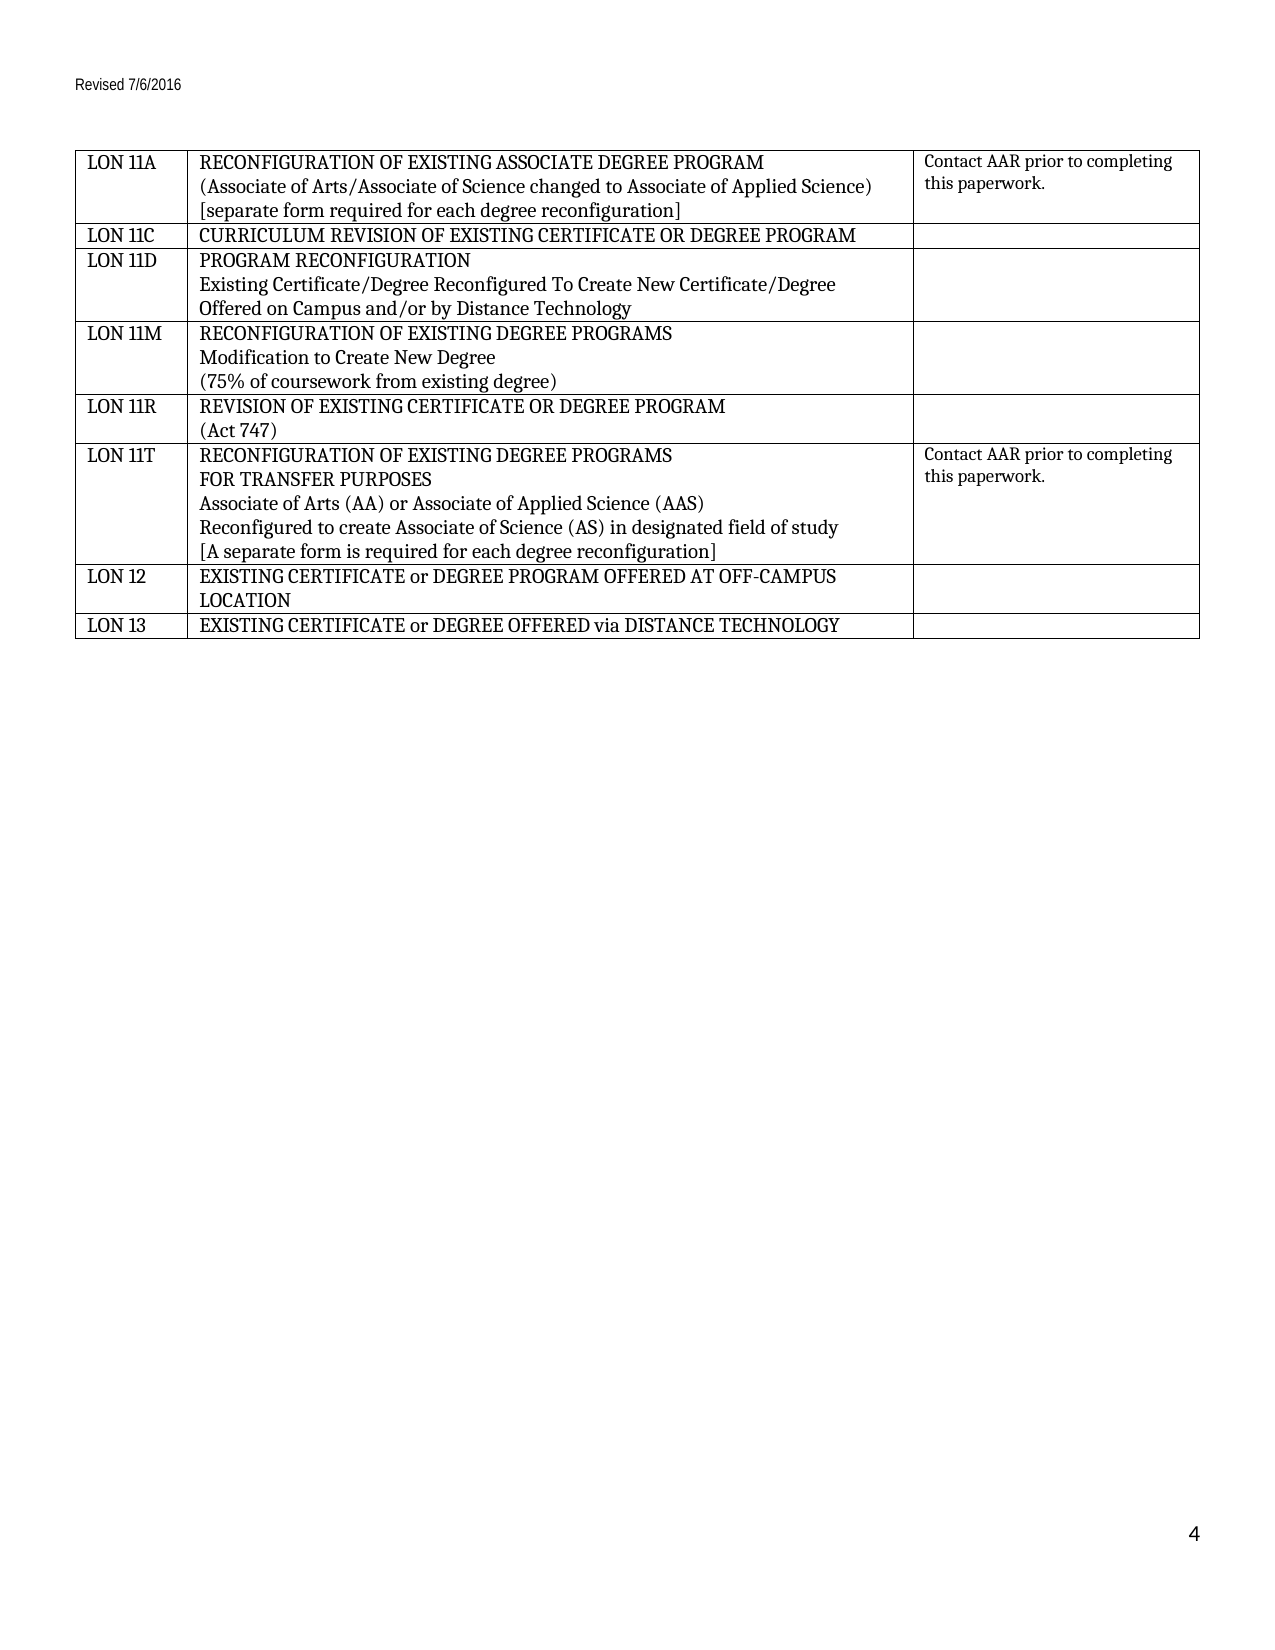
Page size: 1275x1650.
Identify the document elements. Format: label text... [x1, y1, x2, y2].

table_cell [914, 224, 1199, 248]
table_cell Contact AAR prior to completing this paperwork. [914, 444, 1199, 563]
table_cell [914, 395, 1199, 443]
table_cell REVISION OF EXISTING CERTIFICATE OR DEGREE PROGRAM (Act 747) [188, 395, 913, 443]
table_cell [914, 565, 1199, 612]
table_cell LON 11C [76, 224, 187, 248]
table_cell LON 11D [76, 249, 187, 321]
table_cell RECONFIGURATION OF EXISTING DEGREE PROGRAMS FOR TRANSFER PURPOSES Associate of Arts (AA) or Associate of Applied Science (AAS) Reconfigured to create Associate of Science (AS) in designated field of study [A separate form is required for each degree reconfiguration] [188, 444, 913, 563]
table_cell EXISTING CERTIFICATE or DEGREE PROGRAM OFFERED AT OFF-CAMPUS LOCATION [188, 565, 913, 612]
table_cell [914, 322, 1199, 394]
table_cell [914, 614, 1199, 637]
table_cell EXISTING CERTIFICATE or DEGREE OFFERED via DISTANCE TECHNOLOGY [188, 614, 913, 637]
table_cell LON 12 [76, 565, 187, 612]
table_cell RECONFIGURATION OF EXISTING ASSOCIATE DEGREE PROGRAM (Associate of Arts/Associate of Science changed to Associate of Applied Science) [separate form required for each degree reconfiguration] [188, 151, 913, 223]
table_cell RECONFIGURATION OF EXISTING DEGREE PROGRAMS Modification to Create New Degree (75% of coursework from existing degree) [188, 322, 913, 394]
table_cell [914, 249, 1199, 321]
table_cell LON 11A [76, 151, 187, 223]
table_cell PROGRAM RECONFIGURATION Existing Certificate/Degree Reconfigured To Create New Certificate/Degree Offered on Campus and/or by Distance Technology [188, 249, 913, 321]
table_cell LON 13 [76, 614, 187, 637]
table_cell Contact AAR prior to completing this paperwork. [914, 151, 1199, 223]
table_cell CURRICULUM REVISION OF EXISTING CERTIFICATE OR DEGREE PROGRAM [188, 224, 913, 248]
table_cell LON 11M [76, 322, 187, 394]
table_cell LON 11T [76, 444, 187, 563]
table_cell LON 11R [76, 395, 187, 443]
